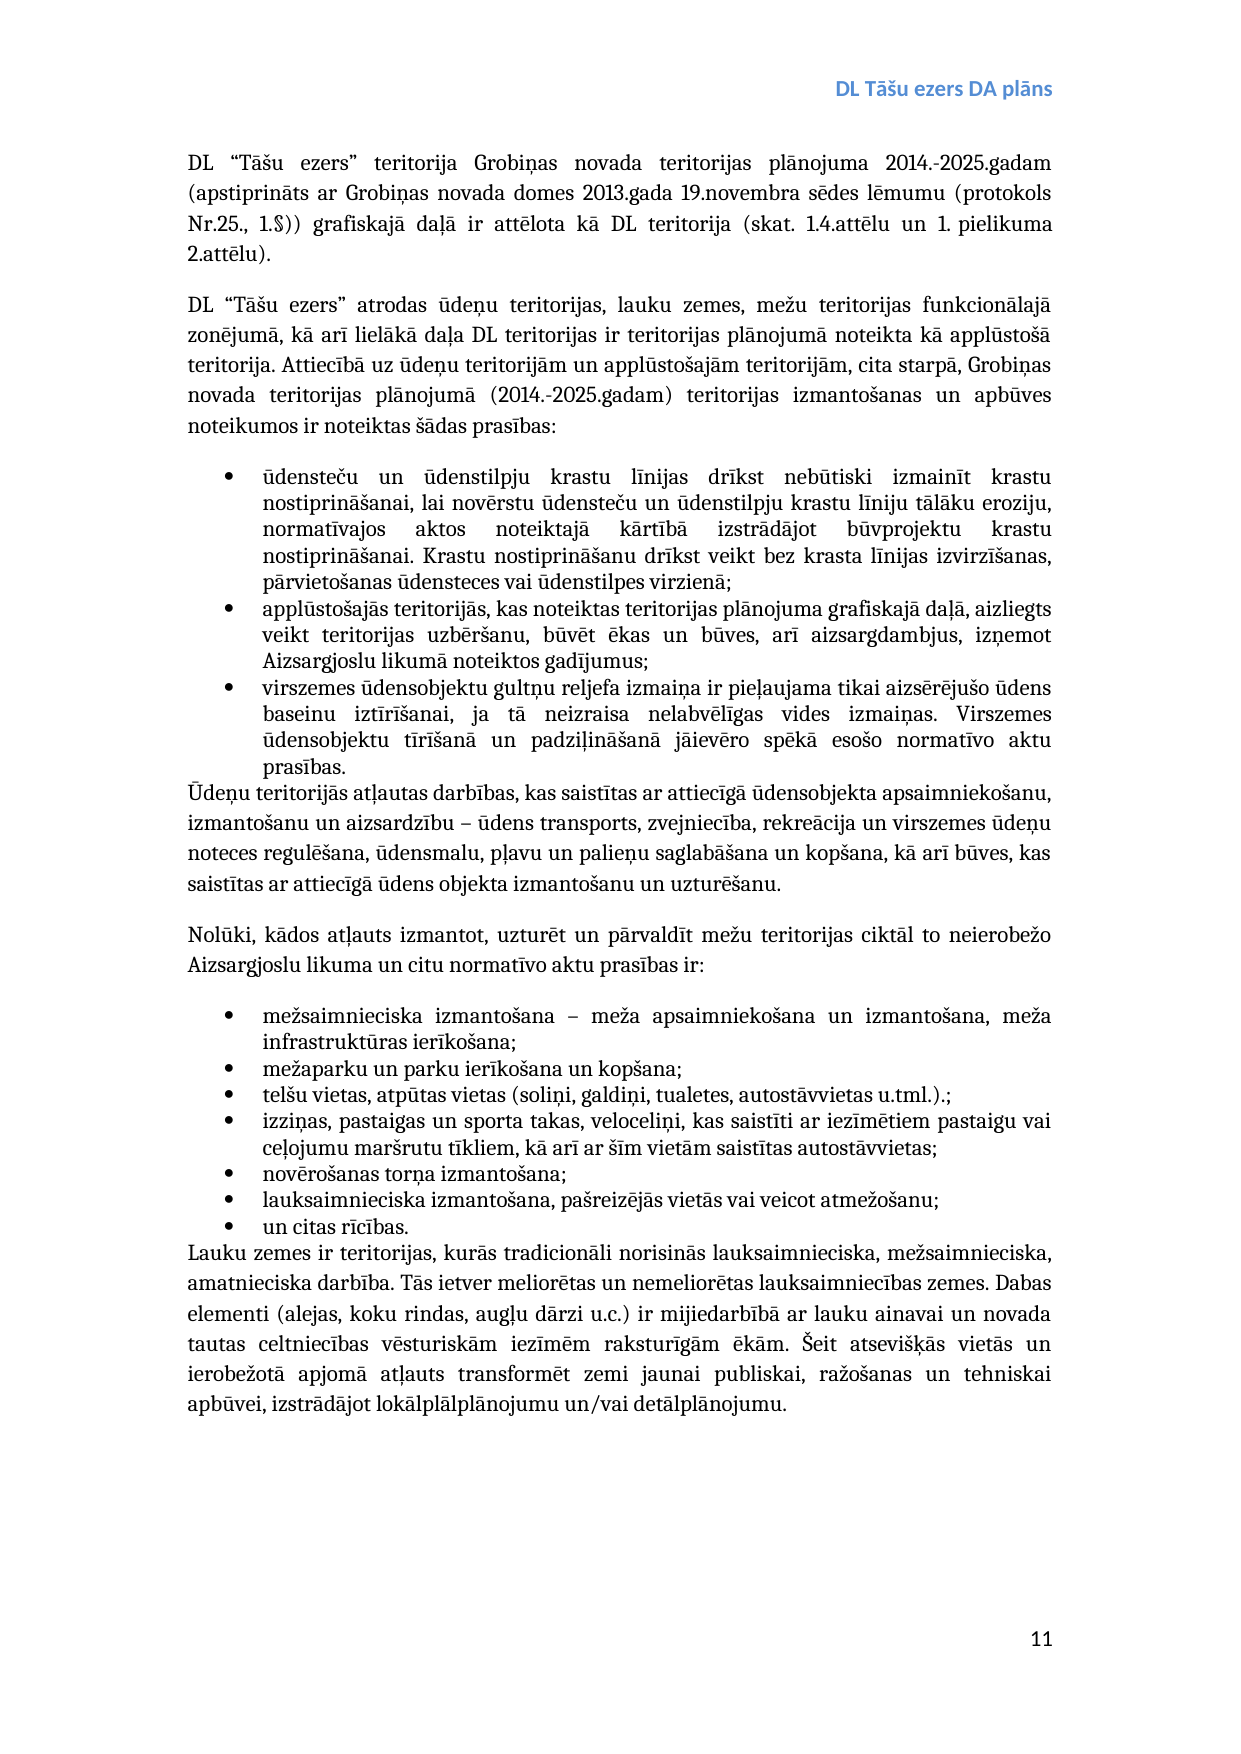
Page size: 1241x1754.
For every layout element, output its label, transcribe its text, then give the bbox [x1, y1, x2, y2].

list applūstošajās teritorijās, kas noteiktas teritorijas plānojuma grafiskajā daļā, aizliegts veikt teritorijas uzbēršanu, būvēt ēkas un būves, arī aizsargdambjus, izņemot Aizsargjoslu likumā noteiktos gadījumus; [225, 595, 1053, 674]
text Lauku zemes ir teritorijas, kurās tradicionāli norisinās lauksaimnieciska, mežsaimnieciska, amatnieciska darbība. Tās ietver meliorētas un nemeliorētas lauksaimniecības zemes. Dabas elementi (alejas, koku rindas, augļu dārzi u.c.) ir mijiedarbībā ar lauku ainavai un novada tautas celtniecības vēsturiskām iezīmēm raksturīgām ēkām. Šeit atsevišķās vietās un ierobežotā apjomā atļauts transformēt zemi jaunai publiskai, ražošanas un tehniskai apbūvei, izstrādājot lokālplālplānojumu un/vai detālplānojumu. [187, 1240, 1053, 1417]
text Ūdeņu teritorijās atļautas darbības, kas saistītas ar attiecīgā ūdensobjekta apsaimniekošanu, izmantošanu un aizsardzību – ūdens transports, zvejniecība, rekreācija un virszemes ūdeņu noteces regulēšana, ūdensmalu, pļavu un palieņu saglabāšana un kopšana, kā arī būves, kas saistītas ar attiecīgā ūdens objekta izmantošanu un uzturēšanu. [187, 780, 1053, 897]
list izziņas, pastaigas un sporta takas, veloceliņi, kas saistīti ar iezīmētiem pastaigu vai ceļojumu maršrutu tīkliem, kā arī ar šīm vietām saistītas autostāvvietas; [225, 1108, 1053, 1161]
list un citas rīcības. [225, 1213, 1053, 1240]
list ūdensteču un ūdenstilpju krastu līnijas drīkst nebūtiski izmainīt krastu nostiprināšanai, lai novērstu ūdensteču un ūdenstilpju krastu līniju tālāku eroziju, normatīvajos aktos noteiktajā kārtībā izstrādājot būvprojektu krastu nostiprināšanai. Krastu nostiprināšanu drīkst veikt bez krasta līnijas izvirzīšanas, pārvietošanas ūdensteces vai ūdenstilpes virzienā; [225, 463, 1053, 595]
text Nolūki, kādos atļauts izmantot, uzturēt un pārvaldīt mežu teritorijas ciktāl to neierobežo Aizsargjoslu likuma un citu normatīvo aktu prasības ir: [187, 921, 1053, 978]
list virszemes ūdensobjektu gultņu reljefa izmaiņa ir pieļaujama tikai aizsērējušo ūdens baseinu iztīrīšanai, ja tā neizraisa nelabvēlīgas vides izmaiņas. Virszemes ūdensobjektu tīrīšanā un padziļināšanā jāievēro spēkā esošo normatīvo aktu prasības. [225, 674, 1053, 780]
list lauksaimnieciska izmantošana, pašreizējās vietās vai veicot atmežošanu; [225, 1187, 1053, 1213]
list novērošanas torņa izmantošana; [225, 1161, 1053, 1187]
list mežaparku un parku ierīkošana un kopšana; [225, 1055, 1053, 1082]
text DL “Tāšu ezers” atrodas ūdeņu teritorijas, lauku zemes, mežu teritorijas funkcionālajā zonējumā, kā arī lielākā daļa DL teritorijas ir teritorijas plānojumā noteikta kā applūstošā teritorija. Attiecībā uz ūdeņu teritorijām un applūstošajām teritorijām, cita starpā, Grobiņas novada teritorijas plānojumā (2014.-2025.gadam) teritorijas izmantošanas un apbūves noteikumos ir noteiktas šādas prasības: [187, 292, 1053, 439]
list mežsaimnieciska izmantošana – meža apsaimniekošana un izmantošana, meža infrastruktūras ierīkošana; [225, 1003, 1053, 1055]
text DL “Tāšu ezers” teritorija Grobiņas novada teritorijas plānojuma 2014.-2025.gadam (apstiprināts ar Grobiņas novada domes 2013.gada 19.novembra sēdes lēmumu (protokols Nr.25., 1.§)) grafiskajā daļā ir attēlota kā DL teritorija (skat. 1.4.attēlu un 1. pielikuma 2.attēlu). [187, 150, 1053, 267]
list telšu vietas, atpūtas vietas (soliņi, galdiņi, tualetes, autostāvvietas u.tml.).; [225, 1082, 1053, 1108]
